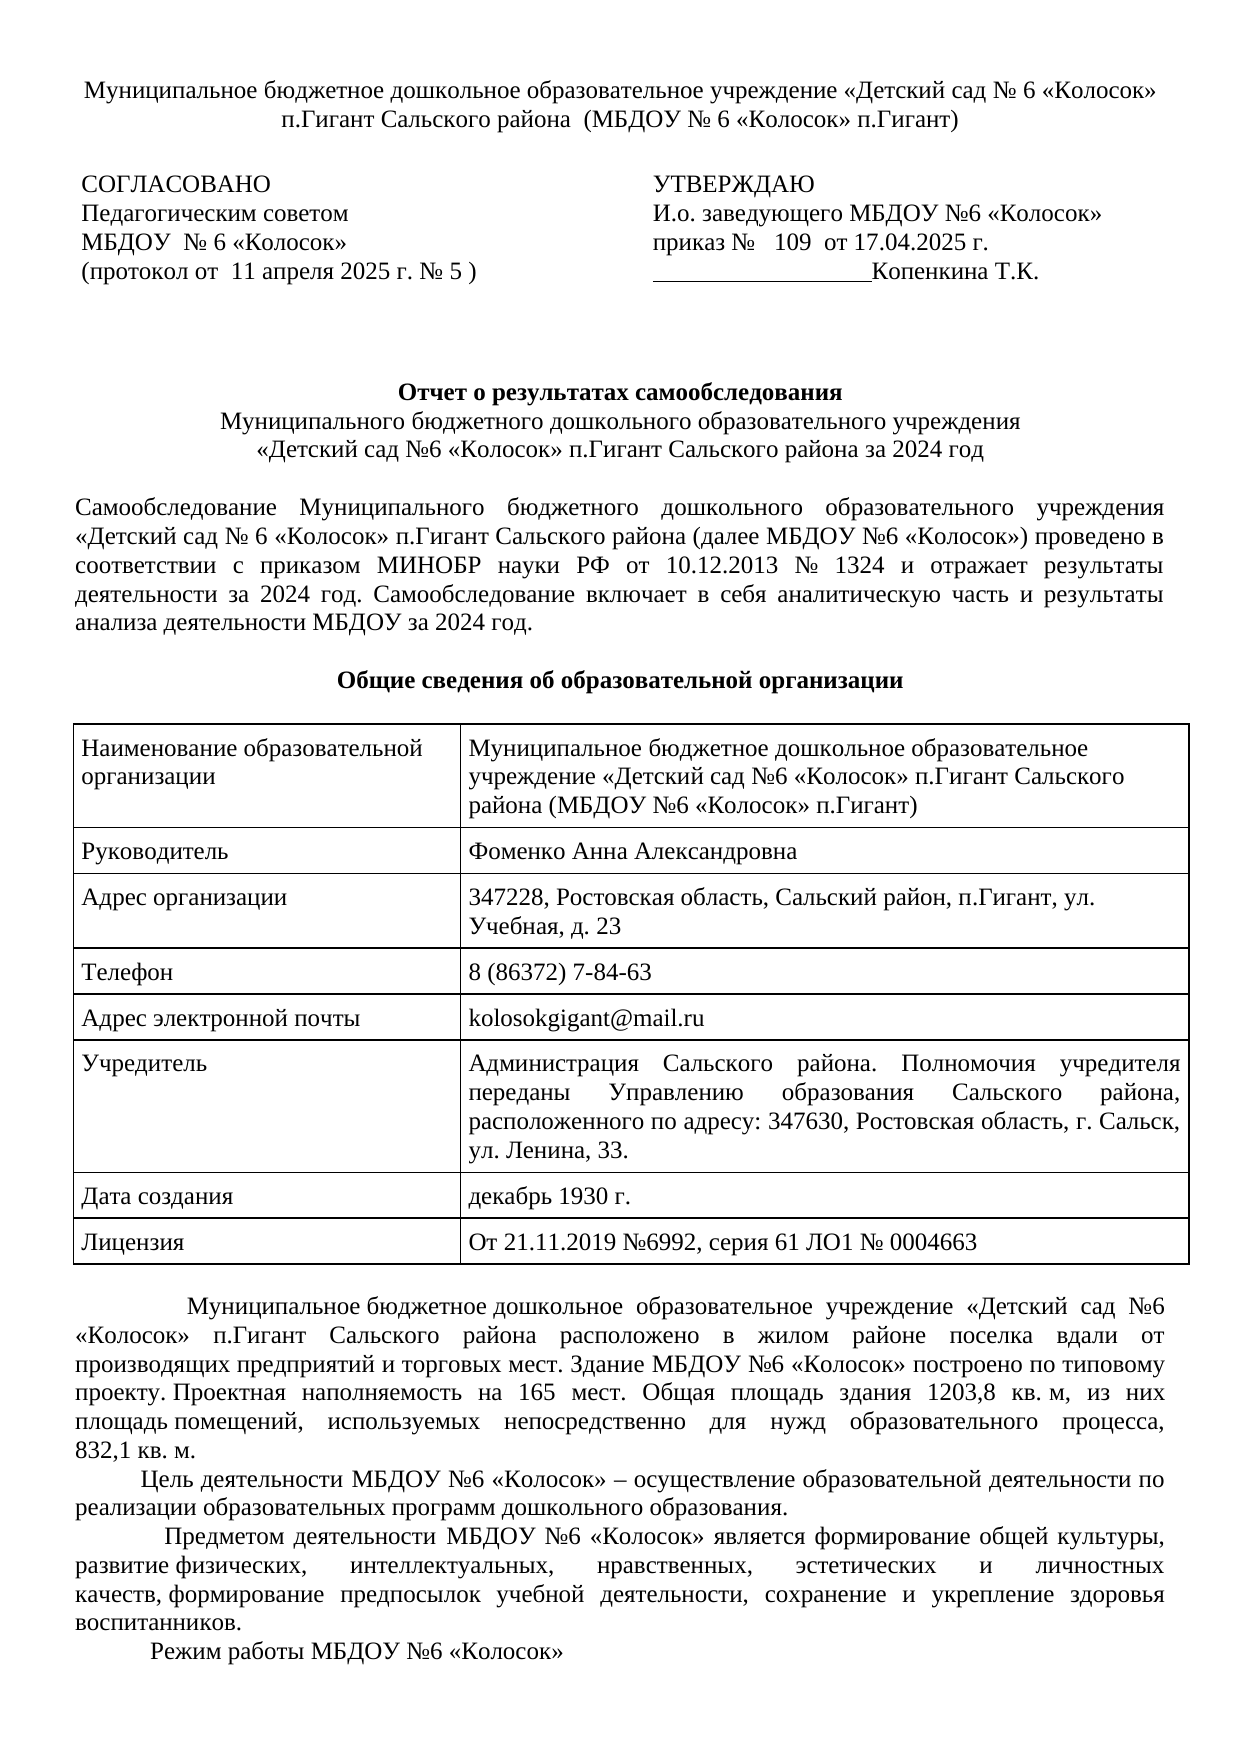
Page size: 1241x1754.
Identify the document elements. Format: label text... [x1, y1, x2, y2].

text Муниципальное бюджетное дошкольное образовательное учреждение «Детский сад № 6 «Колосок» п.Гигант Сальского района (МБДОУ № 6 «Колосок» п.Гигант) [75, 75, 1165, 132]
table_cell Дата создания [74, 1173, 460, 1217]
text Режим работы МБДОУ №6 «Колосок» [75, 1636, 1165, 1665]
table_cell Фоменко Анна Александровна [461, 828, 1188, 873]
table_cell От 21.11.2019 №6992, серия 61 ЛО1 № 0004663 [461, 1219, 1188, 1263]
table_cell 8 (86372) 7-84-63 [461, 949, 1188, 993]
text Цель деятельности МБДОУ №6 «Колосок» – осуществление образовательной деятельности по реализации образовательных программ дошкольного образования. [75, 1464, 1165, 1521]
text Отчет о результатах самообследования Муниципального бюджетного дошкольного образовательного учреждения «Детский сад №6 «Колосок» п.Гигант Сальского района за 2024 год [75, 377, 1165, 463]
text Общие сведения об образовательной организации [75, 665, 1165, 694]
table_cell Адрес организации [74, 874, 460, 947]
table_header УТВЕРЖДАЮ И.о. заведующего МБДОУ №6 «Колосок» приказ № 109 от 17.04.2025 г. Копенкина Т.К. [645, 162, 1155, 348]
table_cell Учредитель [74, 1041, 460, 1171]
table_cell kolosokgigant@mail.ru [461, 995, 1188, 1039]
table_cell Администрация Сальского района. Полномочия учредителя переданы Управлению образования Сальского района, расположенного по адресу: 347630, Ростовская область, г. Сальск, ул. Ленина, 33. [461, 1041, 1188, 1171]
table_cell Адрес электронной почты [74, 995, 460, 1039]
table_header СОГЛАСОВАНО Педагогическим советом МБДОУ № 6 «Колосок» (протокол от 11 апреля 2025 г. № 5 ) [74, 162, 645, 348]
table_header Наименование образовательной организации [74, 725, 460, 827]
text Муниципальное бюджетное дошкольное образовательное учреждение «Детский сад №6 «Колосок» п.Гигант Сальского района расположено в жилом районе поселка вдали от производящих предприятий и торговых мест. Здание МБДОУ №6 «Колосок» построено по типовому проекту. Проектная наполняемость на 165 мест. Общая площадь здания 1203,8 кв. м, из них площадь помещений, используемых непосредственно для нужд образовательного процесса, 832,1 кв. м. [75, 1291, 1165, 1464]
table_cell Лицензия [74, 1219, 460, 1263]
table_cell декабрь 1930 г. [461, 1173, 1188, 1217]
table_cell 347228, Ростовская область, Сальский район, п.Гигант, ул. Учебная, д. 23 [461, 874, 1188, 947]
table_cell Руководитель [74, 828, 460, 873]
text Самообследование Муниципального бюджетного дошкольного образовательного учреждения «Детский сад № 6 «Колосок» п.Гигант Сальского района (далее МБДОУ №6 «Колосок») проведено в соответствии с приказом МИНОБР науки РФ от 10.12.2013 № 1324 и отражает результаты деятельности за 2024 год. Самообследование включает в себя аналитическую часть и результаты анализа деятельности МБДОУ за 2024 год. [75, 492, 1165, 636]
table_cell Телефон [74, 949, 460, 993]
text Предметом деятельности МБДОУ №6 «Колосок» является формирование общей культуры, развитие физических, интеллектуальных, нравственных, эстетических и личностных качеств, формирование предпосылок учебной деятельности, сохранение и укрепление здоровья воспитанников. [75, 1521, 1165, 1636]
table_header Муниципальное бюджетное дошкольное образовательное учреждение «Детский сад №6 «Колосок» п.Гигант Сальского района (МБДОУ №6 «Колосок» п.Гигант) [461, 725, 1188, 827]
